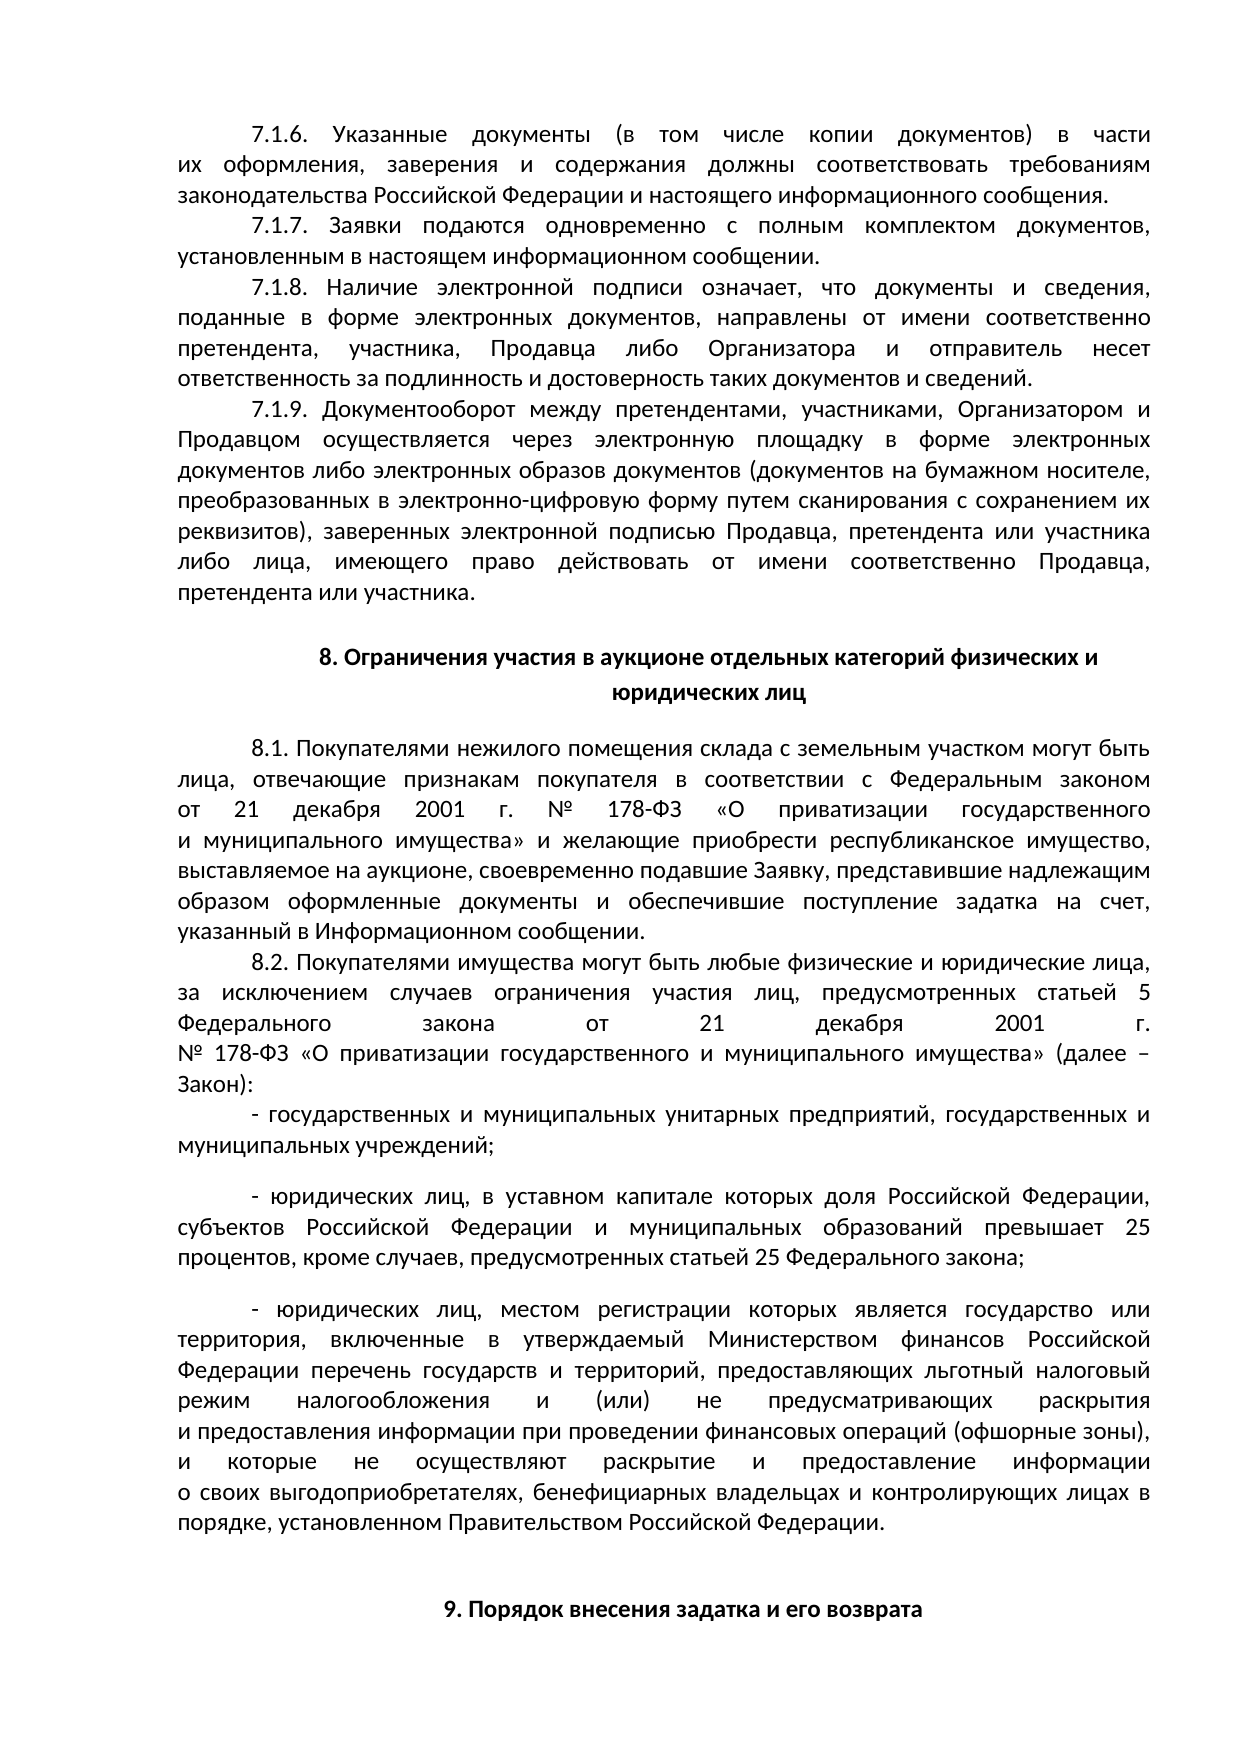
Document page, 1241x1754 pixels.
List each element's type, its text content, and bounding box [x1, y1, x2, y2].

text - юридических лиц, в уставном капитале которых доля Российской Федерации, субъектов Российской Федерации и муниципальных образований превышает 25 процентов, кроме случаев, предусмотренных статьей 25 Федерального закона; [177, 1180, 1152, 1272]
text 8. Ограничения участия в аукционе отдельных категорий физических и юридических лиц [266, 641, 1152, 707]
text 7.1.8. Наличие электронной подписи означает, что документы и сведения, поданные в форме электронных документов, направлены от имени соответственно претендента, участника, Продавца либо Организатора и отправитель несет ответственность за подлинность и достоверность таких документов и сведений. [177, 271, 1152, 393]
text 8.2. Покупателями имущества могут быть любые физические и юридические лица, за исключением случаев ограничения участия лиц, предусмотренных статьей 5 Федерального закона от 21 декабря 2001 г. № 178-ФЗ «О приватизации государственного и муниципального имущества» (далее – Закон): [177, 946, 1152, 1098]
text 9. Порядок внесения задатка и его возврата [215, 1593, 1152, 1623]
text 8.1. Покупателями нежилого помещения склада с земельным участком могут быть лица, отвечающие признакам покупателя в соответствии с Федеральным законом от 21 декабря 2001 г. № 178-ФЗ «О приватизации государственного и муниципального имущества» и желающие приобрести республиканское имущество, выставляемое на аукционе, своевременно подавшие Заявку, представившие надлежащим образом оформленные документы и обеспечившие поступление задатка на счет, указанный в Информационном сообщении. [177, 732, 1152, 946]
text 7.1.6. Указанные документы (в том числе копии документов) в части их оформления, заверения и содержания должны соответствовать требованиям законодательства Российской Федерации и настоящего информационного сообщения. [177, 118, 1152, 210]
text 7.1.9. Документооборот между претендентами, участниками, Организатором и Продавцом осуществляется через электронную площадку в форме электронных документов либо электронных образов документов (документов на бумажном носителе, преобразованных в электронно-цифровую форму путем сканирования с сохранением их реквизитов), заверенных электронной подписью Продавца, претендента или участника либо лица, имеющего право действовать от имени соответственно Продавца, претендента или участника. [177, 393, 1152, 606]
text - государственных и муниципальных унитарных предприятий, государственных и муниципальных учреждений; [177, 1098, 1152, 1159]
text 7.1.7. Заявки подаются одновременно с полным комплектом документов, установленным в настоящем информационном сообщении. [177, 210, 1152, 271]
text - юридических лиц, местом регистрации которых является государство или территория, включенные в утверждаемый Министерством финансов Российской Федерации перечень государств и территорий, предоставляющих льготный налоговый режим налогообложения и (или) не предусматривающих раскрытия и предоставления информации при проведении финансовых операций (офшорные зоны), и которые не осуществляют раскрытие и предоставление информации о своих выгодоприобретателях, бенефициарных владельцах и контролирующих лицах в порядке, установленном Правительством Российской Федерации. [177, 1293, 1152, 1537]
